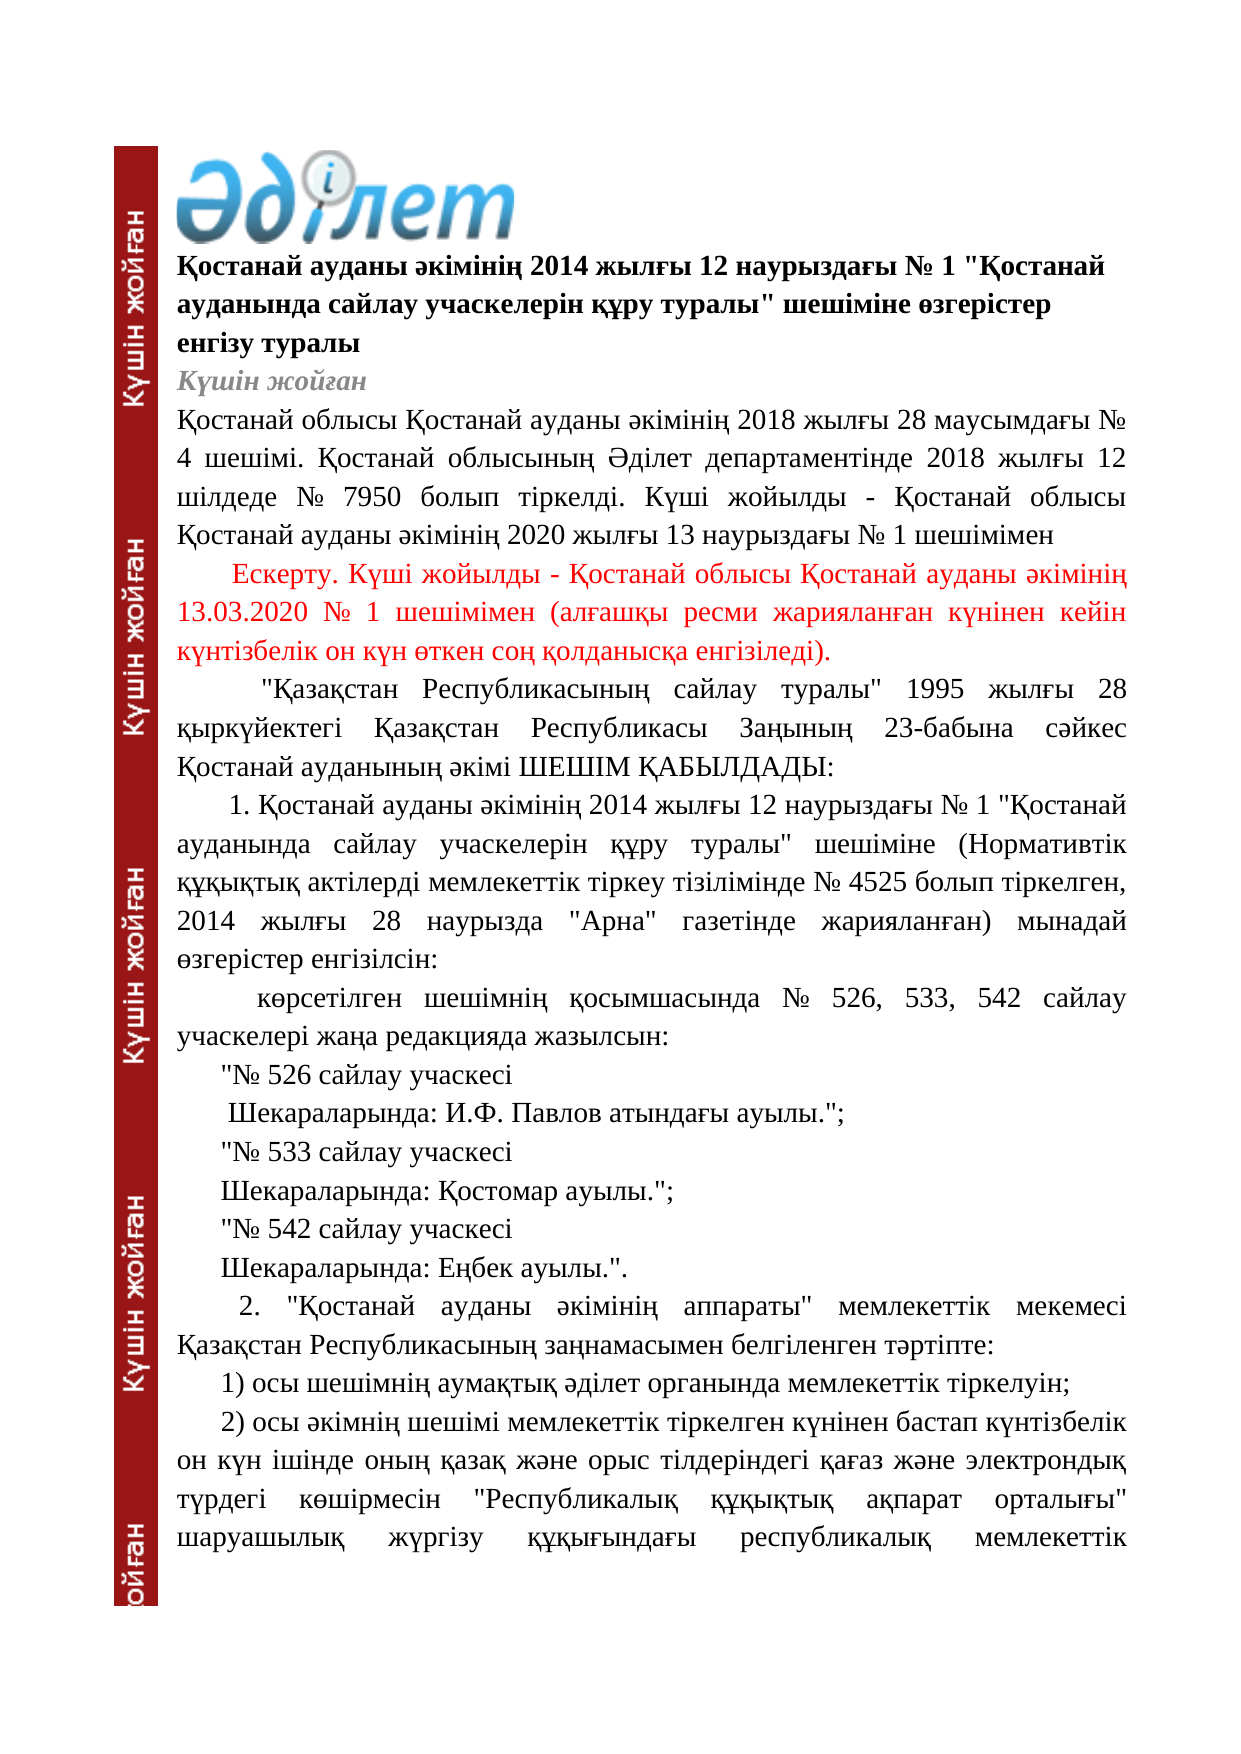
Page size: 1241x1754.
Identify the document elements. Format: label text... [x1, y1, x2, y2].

picture [114, 1245, 158, 1250]
text 2. "Қостанай ауданы әкімінің аппараты" мемлекеттік мекемесі Қазақстан Республикасының заңнамасымен белгіленген тәртіпте: [112, 1288, 1128, 1360]
text "№ 533 сайлау учаскесі [112, 1134, 1128, 1168]
picture [114, 1052, 158, 1057]
picture [114, 358, 158, 363]
picture [176, 150, 515, 244]
picture [114, 1091, 158, 1096]
picture [114, 782, 158, 787]
text 1) осы шешімнің аумақтық әділет органында мемлекеттік тіркелуін; [112, 1365, 1128, 1399]
text Шекараларында: Еңбек ауылы.". [112, 1250, 1128, 1283]
text "Қазақстан Республикасының сайлау туралы" 1995 жылғы 28 қыркүйектегі Қазақстан Республикасы Заңының 23-бабына сәйкес Қостанай ауданының әкімі ШЕШІМ ҚАБЫЛДАДЫ: [112, 672, 1128, 782]
picture [114, 551, 158, 556]
picture [114, 1129, 158, 1134]
picture [114, 146, 158, 248]
text Күшін жойған [112, 363, 1128, 397]
picture [114, 397, 158, 402]
text Шекараларында: И.Ф. Павлов атындағы ауылы."; [112, 1096, 1128, 1129]
text 1. Қостанай ауданы әкімінің 2014 жылғы 12 наурыздағы № 1 "Қостанай ауданында сайлау учаскелерін құру туралы" шешіміне (Нормативтік құқықтық актілерді мемлекеттік тіркеу тізілімінде № 4525 болып тіркелген, 2014 жылғы 28 наурызда "Арна" газетінде жарияланған) мынадай өзгерістер енгізілсін: [112, 787, 1128, 975]
text "№ 526 сайлау учаскесі [112, 1057, 1128, 1091]
text көрсетілген шешімнің қосымшасында № 526, 533, 542 сайлау учаскелері жаңа редакцияда жазылсын: [112, 980, 1128, 1052]
picture [114, 1360, 158, 1365]
text Қостанай ауданы әкімінің 2014 жылғы 12 наурыздағы № 1 "Қостанай ауданында сайлау учаскелерін құру туралы" шешіміне өзгерістер енгізу туралы [112, 248, 1128, 358]
picture [114, 667, 158, 672]
text "№ 542 сайлау учаскесі [112, 1211, 1128, 1245]
text Шекараларында: Қостомар ауылы."; [112, 1173, 1128, 1206]
picture [114, 1283, 158, 1288]
picture [114, 1399, 158, 1404]
picture [114, 1553, 158, 1606]
picture [114, 975, 158, 980]
picture [114, 1206, 158, 1211]
text Қостанай облысы Қостанай ауданы әкімінің 2018 жылғы 28 маусымдағы № 4 шешімі. Қостанай облысының Әділет департаментінде 2018 жылғы 12 шілдеде № 7950 болып тіркелді. Күші жойылды - Қостанай облысы Қостанай ауданы әкімінің 2020 жылғы 13 наурыздағы № 1 шешімімен [112, 402, 1128, 551]
picture [114, 1168, 158, 1173]
text Ескерту. Күші жойылды - Қостанай облысы Қостанай ауданы әкімінің 13.03.2020 № 1 шешімімен (алғашқы ресми жарияланған күнінен кейін күнтізбелік он күн өткен соң қолданысқа енгізіледі). [112, 556, 1128, 667]
